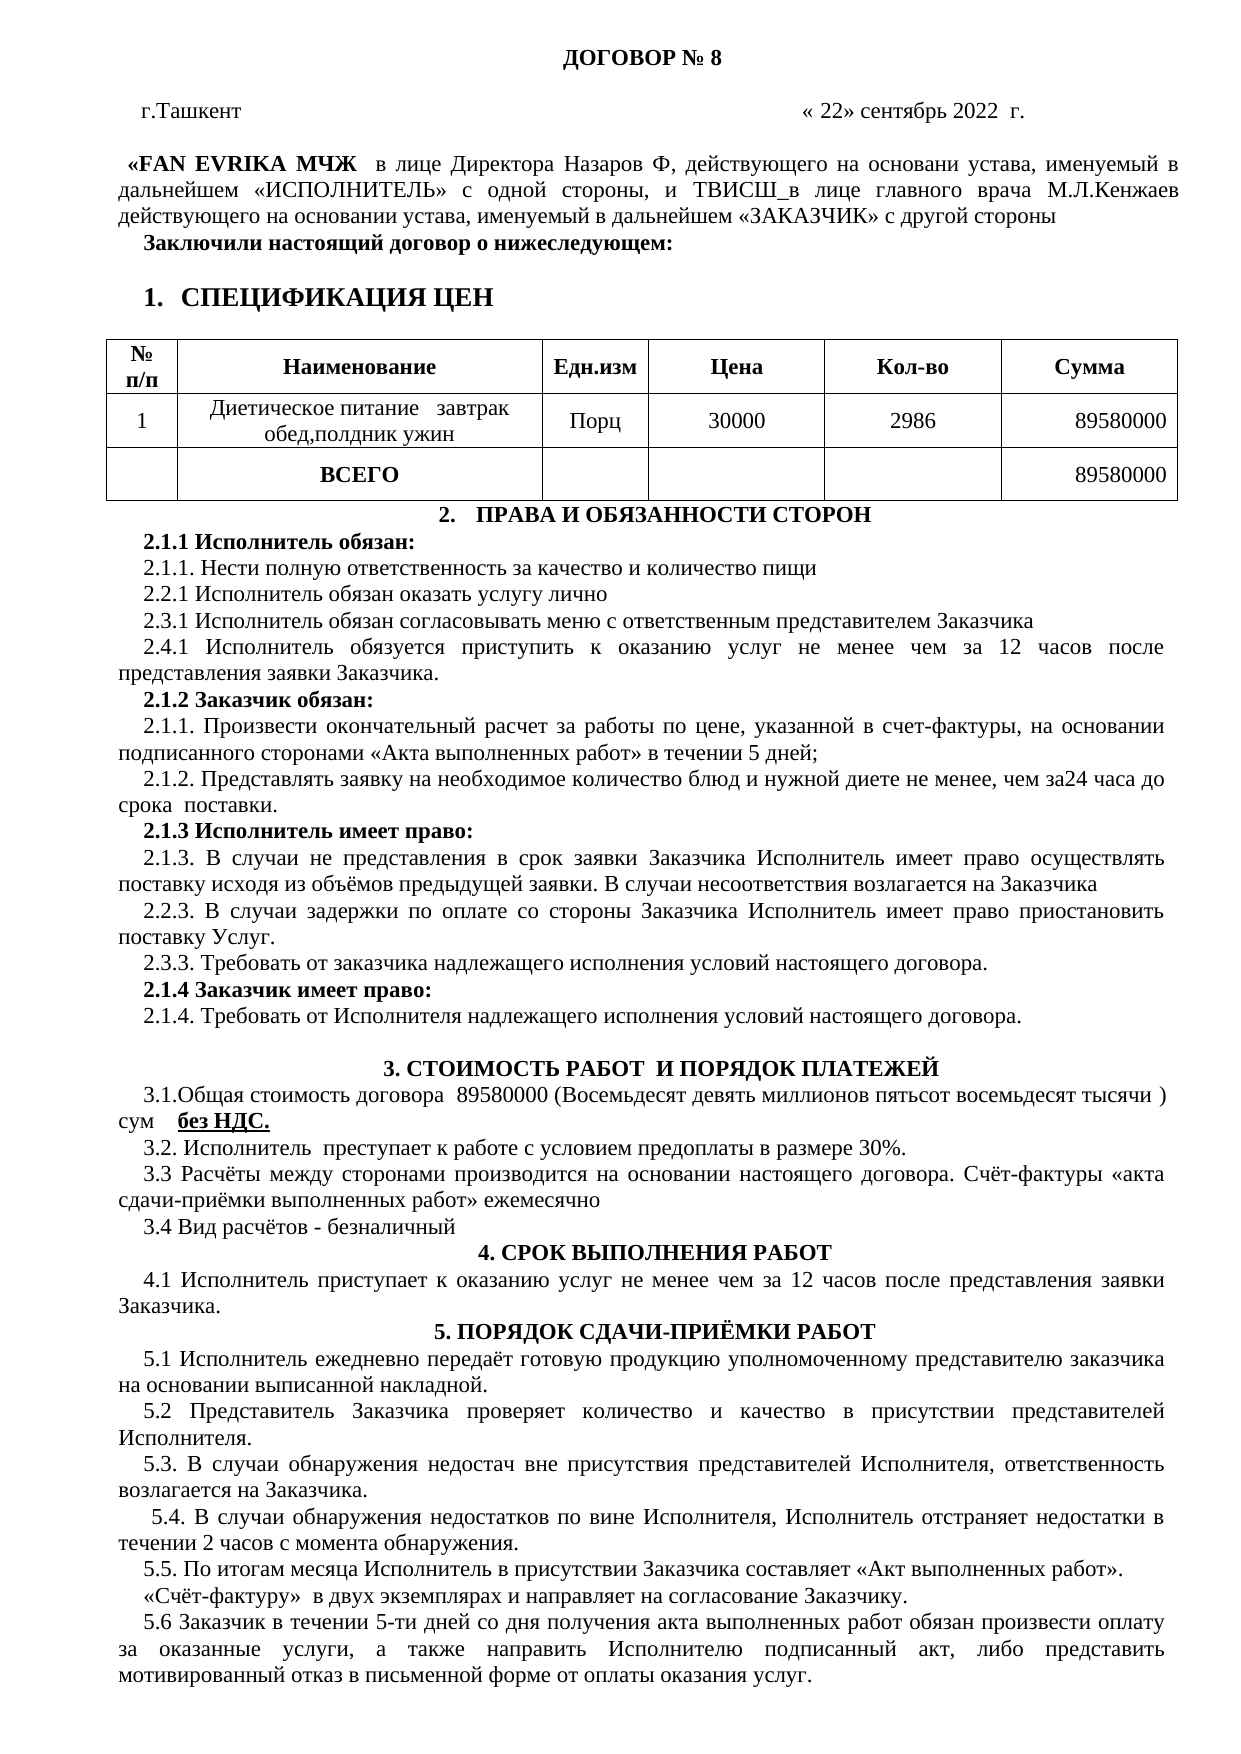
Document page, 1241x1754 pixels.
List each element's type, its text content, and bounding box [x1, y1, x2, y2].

text Заключили настоящий договор о нижеследующем: [118, 229, 1179, 255]
text 5.3. В случаи обнаружения недостач вне присутствия представителей Исполнителя, ответственность возлагается на Заказчика. [118, 1450, 1167, 1503]
text «Счёт-фактуру» в двух экземплярах и направляет на согласование Заказчику. [118, 1582, 1167, 1608]
text 5.4. В случаи обнаружения недостатков по вине Исполнителя, Исполнитель отстраняет недостатки в течении 2 часов с момента обнаружения. [118, 1503, 1167, 1556]
text 3.3 Расчёты между сторонами производится на основании настоящего договора. Счёт-фактуры «акта сдачи-приёмки выполненных работ» ежемесячно [118, 1160, 1167, 1213]
table_cell Диетическое питание завтрак обед,полдник ужин [178, 394, 542, 447]
table_cell Порц [543, 394, 648, 447]
table_header Кол-во [825, 340, 1001, 393]
text 5.2 Представитель Заказчика проверяет количество и качество в присутствии представителей Исполнителя. [118, 1397, 1167, 1450]
table_cell ВСЕГО [178, 448, 542, 500]
text ДОГОВОР № 8 [118, 44, 1167, 71]
text 2.3.3. Требовать от заказчика надлежащего исполнения условий настоящего договора. [118, 949, 1167, 976]
text г.Ташкент « 22» сентябрь 2022 г. [118, 97, 1167, 123]
text 3.2. Исполнитель преступает к работе с условием предоплаты в размере 30%. [118, 1134, 1167, 1160]
table_cell 2986 [825, 394, 1001, 447]
text 4.1 Исполнитель приступает к оказанию услуг не менее чем за 12 часов после представления заявки Заказчика. [118, 1266, 1167, 1318]
text 3.4 Вид расчётов - безналичный [118, 1213, 1167, 1239]
text 2.1.3 Исполнитель имеет право: [118, 818, 1167, 844]
text 2.1.1. Нести полную ответственность за качество и количество пищи [118, 554, 1167, 580]
text 3.1.Общая стоимость договора 89580000 (Восемьдесят девять миллионов пятьсот восемьдесят тысячи ) сум без НДС. [118, 1081, 1167, 1134]
text 2.2.3. В случаи задержки по оплате со стороны Заказчика Исполнитель имеет право приостановить поставку Услуг. [118, 897, 1167, 949]
text 2.1.2. Представлять заявку на необходимое количество блюд и нужной диете не менее, чем за24 часа до срока поставки. [118, 765, 1167, 818]
text 2.2.1 Исполнитель обязан оказать услугу лично [118, 580, 1167, 607]
text 2.1.4. Требовать от Исполнителя надлежащего исполнения условий настоящего договора. [118, 1002, 1167, 1028]
text 2.1.3. В случаи не представления в срок заявки Заказчика Исполнитель имеет право осуществлять поставку исходя из объёмов предыдущей заявки. В случаи несоответствия возлагается на Заказчика [118, 844, 1167, 897]
table_cell [543, 448, 648, 500]
table_cell 30000 [649, 394, 824, 447]
table_cell [107, 448, 177, 500]
table_cell [825, 448, 1001, 500]
table_header Наименование [178, 340, 542, 393]
text 5. ПОРЯДОК СДАЧИ-ПРИЁМКИ РАБОТ [118, 1318, 1167, 1345]
list ПРАВА И ОБЯЗАННОСТИ СТОРОН [143, 501, 1167, 528]
text 2.1.4 Заказчик имеет право: [118, 976, 1167, 1002]
text 4. СРОК ВЫПОЛНЕНИЯ РАБОТ [118, 1239, 1167, 1266]
table_header Сумма [1002, 340, 1177, 393]
text 2.1.1. Произвести окончательный расчет за работы по цене, указанной в счет-фактуры, на основании подписанного сторонами «Акта выполненных работ» в течении 5 дней; [118, 712, 1167, 765]
text 2.1.2 Заказчик обязан: [118, 686, 1167, 712]
table_header Цена [649, 340, 824, 393]
table_header № п/п [107, 340, 177, 393]
table_cell [649, 448, 824, 500]
text «FAN EVRIKA МЧЖ в лице Директора Назаров Ф, действующего на основани устава, именуемый в дальнейшем «ИСПОЛНИТЕЛЬ» с одной стороны, и ТВИСШ_в лице главного врача М.Л.Кенжаев действующего на основании устава, именуемый в дальнейшем «ЗАКАЗЧИК» с другой стороны [118, 150, 1179, 229]
list СПЕЦИФИКАЦИЯ ЦЕН [143, 282, 1167, 313]
text 5.6 Заказчик в течении 5-ти дней со дня получения акта выполненных работ обязан произвести оплату за оказанные услуги, а также направить Исполнителю подписанный акт, либо представить мотивированный отказ в письменной форме от оплаты оказания услуг. [118, 1608, 1167, 1687]
table_cell 89580000 [1002, 394, 1177, 447]
text 2.1.1 Исполнитель обязан: [143, 528, 1167, 554]
table_header Едн.изм [543, 340, 648, 393]
text 3. СТОИМОСТЬ РАБОТ И ПОРЯДОК ПЛАТЕЖЕЙ [118, 1055, 1167, 1081]
table_cell 89580000 [1002, 448, 1177, 500]
text 5.1 Исполнитель ежедневно передаёт готовую продукцию уполномоченному представителю заказчика на основании выписанной накладной. [118, 1345, 1167, 1397]
text 5.5. По итогам месяца Исполнитель в присутствии Заказчика составляет «Акт выполненных работ». [118, 1556, 1167, 1582]
text 2.4.1 Исполнитель обязуется приступить к оказанию услуг не менее чем за 12 часов после представления заявки Заказчика. [118, 633, 1167, 686]
table_cell 1 [107, 394, 177, 447]
text 2.3.1 Исполнитель обязан согласовывать меню с ответственным представителем Заказчика [118, 607, 1167, 633]
